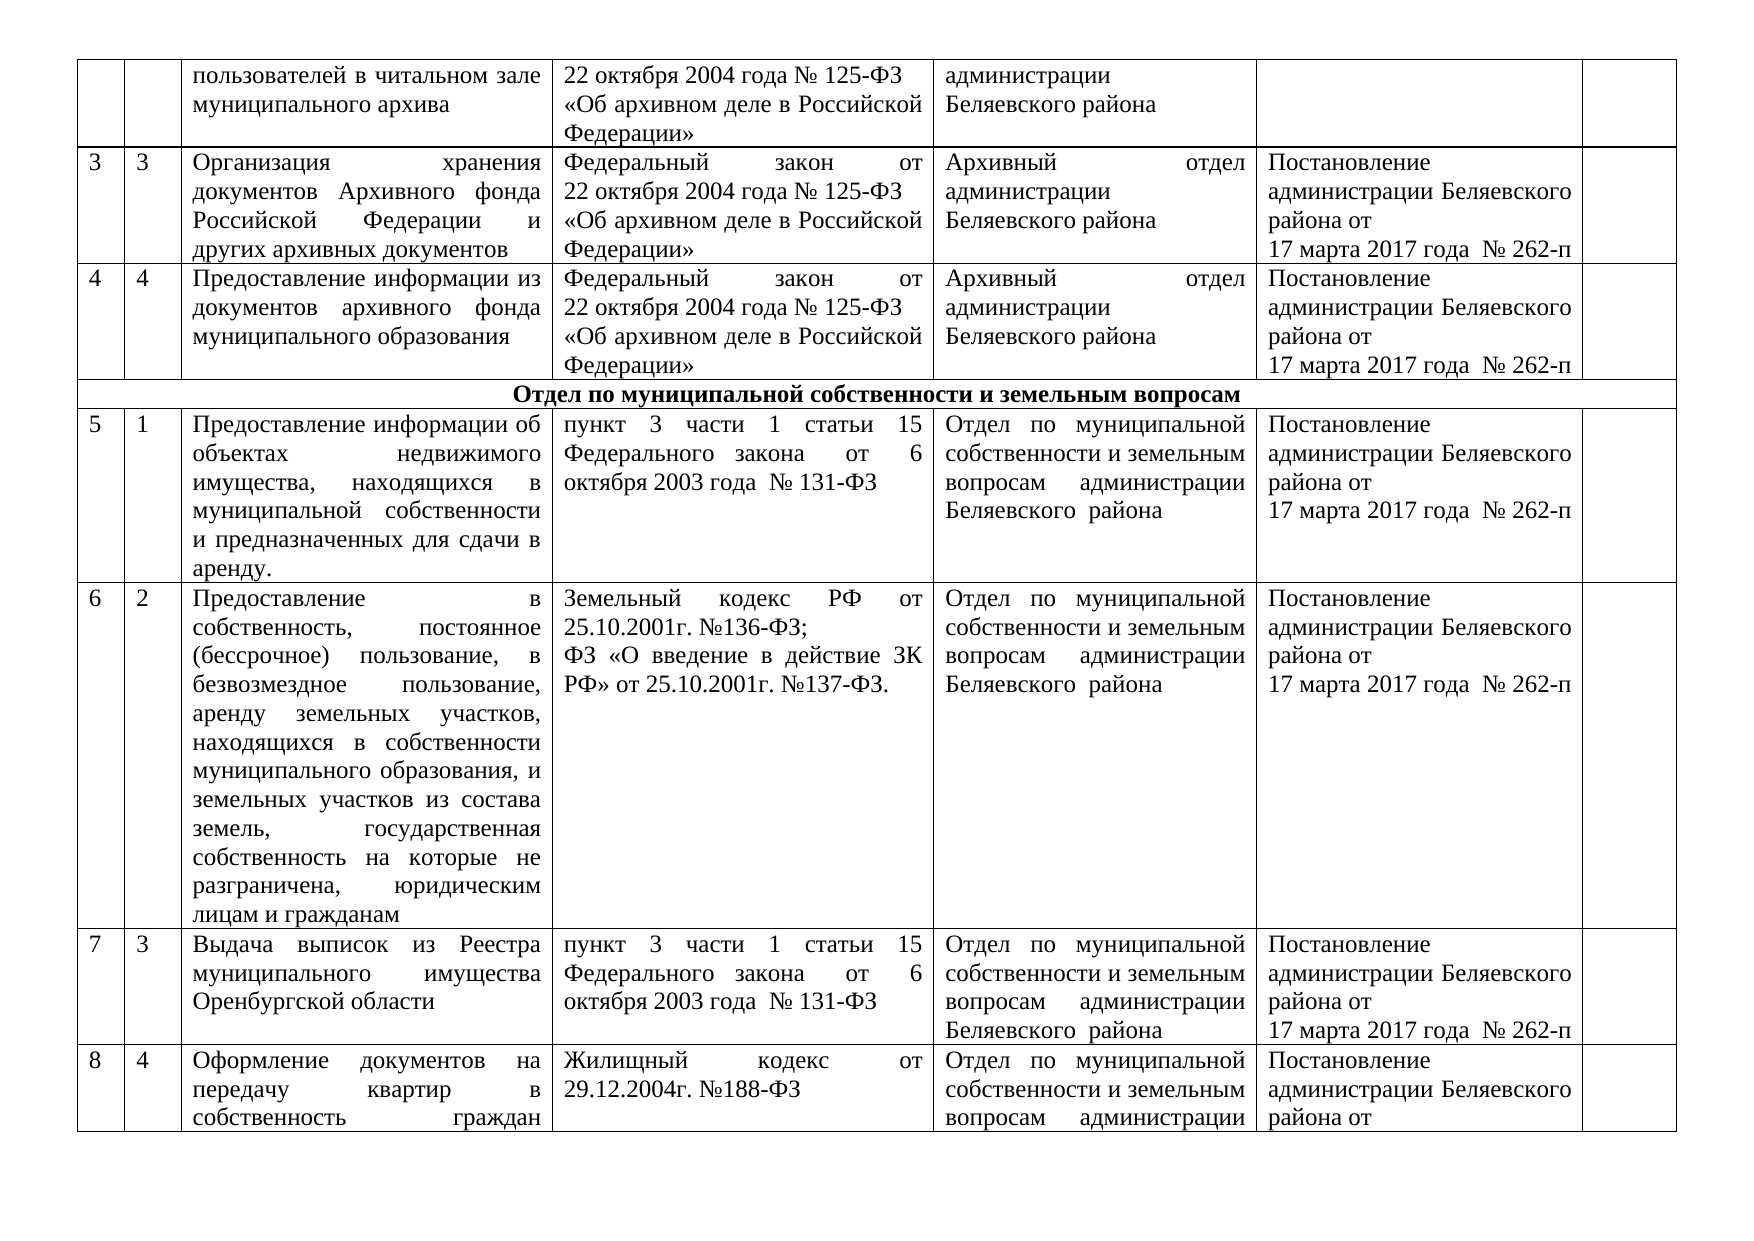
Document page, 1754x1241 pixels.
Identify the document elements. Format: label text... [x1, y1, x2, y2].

table_cell 3 [125, 929, 181, 1044]
table_cell 4 [78, 264, 124, 378]
table_cell Предоставление информации из документов архивного фонда муниципального образования [182, 264, 552, 378]
table_cell 8 [78, 1045, 124, 1131]
table_cell [1583, 583, 1676, 928]
table_cell 6 [78, 583, 124, 928]
table_cell Земельный кодекс РФ от 25.10.2001г. №136-ФЗ; ФЗ «О введение в действие ЗК РФ» от 25.10.2001г. №137-ФЗ. [553, 583, 933, 928]
table_cell Выдача выписок из Реестра муниципального имущества Оренбургской области [182, 929, 552, 1044]
table_cell 4 [125, 1045, 181, 1131]
table_cell Постановление администрации Беляевского района от 17 марта 2017 года № 262-п [1257, 929, 1582, 1044]
table_cell Постановление администрации Беляевского района от 17 марта 2017 года № 262-п [1257, 148, 1582, 262]
table_cell 5 [78, 409, 124, 582]
table_cell Отдел по муниципальной собственности и земельным вопросам [78, 380, 1676, 408]
table_cell 2 [78, 60, 124, 146]
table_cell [553, 1045, 933, 1131]
table_cell [1583, 148, 1676, 262]
table_cell Федеральный закон от 22 октября 2004 года № 125-ФЗ «Об архивном деле в Российской Федерации» [553, 264, 933, 378]
table_cell [1257, 60, 1582, 146]
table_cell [553, 60, 933, 146]
table_cell [1583, 409, 1676, 582]
table_cell Отдел по муниципальной собственности и земельным вопросам администрации Беляевского района [934, 929, 1256, 1044]
table_cell 4 [125, 264, 181, 378]
table_cell Постановление администрации Беляевского района от 17 марта 2017 года № 262-п [1257, 409, 1582, 582]
table_cell [1583, 60, 1676, 146]
table_cell 3 [125, 148, 181, 262]
table_cell 2 [125, 583, 181, 928]
table_cell 2 [125, 60, 181, 146]
table_cell 1 [125, 409, 181, 582]
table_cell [182, 60, 552, 146]
table_cell [1583, 929, 1676, 1044]
table_cell Отдел по муниципальной собственности и земельным вопросам администрации Беляевского района [934, 583, 1256, 928]
table_cell Постановление администрации Беляевского района от 17 марта 2017 года № 262-п [1257, 583, 1582, 928]
table_cell Федеральный закон от 22 октября 2004 года № 125-ФЗ «Об архивном деле в Российской Федерации» [553, 148, 933, 262]
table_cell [934, 1045, 1256, 1131]
table_cell Предоставление в собственность, постоянное (бессрочное) пользование, в безвозмездное пользование, аренду земельных участков, находящихся в собственности муниципального образования, и земельных участков из состава земель, государственная собственность на которые не разграничена, юридическим лицам и гражданам [182, 583, 552, 928]
table_cell [1583, 1045, 1676, 1131]
table_cell 3 [78, 148, 124, 262]
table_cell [934, 60, 1256, 146]
table_cell Организация хранения документов Архивного фонда Российской Федерации и других архивных документов [182, 148, 552, 262]
table_cell [1583, 264, 1676, 378]
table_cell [182, 1045, 552, 1131]
table_cell пункт 3 части 1 статьи 15 Федерального закона от 6 октября 2003 года № 131-ФЗ [553, 929, 933, 1044]
table_cell Архивный отдел администрации Беляевского района [934, 264, 1256, 378]
table_cell Отдел по муниципальной собственности и земельным вопросам администрации Беляевского района [934, 409, 1256, 582]
table_cell Постановление администрации Беляевского района от 17 марта 2017 года № 262-п [1257, 264, 1582, 378]
table_cell Предоставление информации об объектах недвижимого имущества, находящихся в муниципальной собственности и предназначенных для сдачи в аренду. [182, 409, 552, 582]
table_cell Архивный отдел администрации Беляевского района [934, 148, 1256, 262]
table_cell пункт 3 части 1 статьи 15 Федерального закона от 6 октября 2003 года № 131-ФЗ [553, 409, 933, 582]
table_cell 7 [78, 929, 124, 1044]
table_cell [1257, 1045, 1582, 1131]
